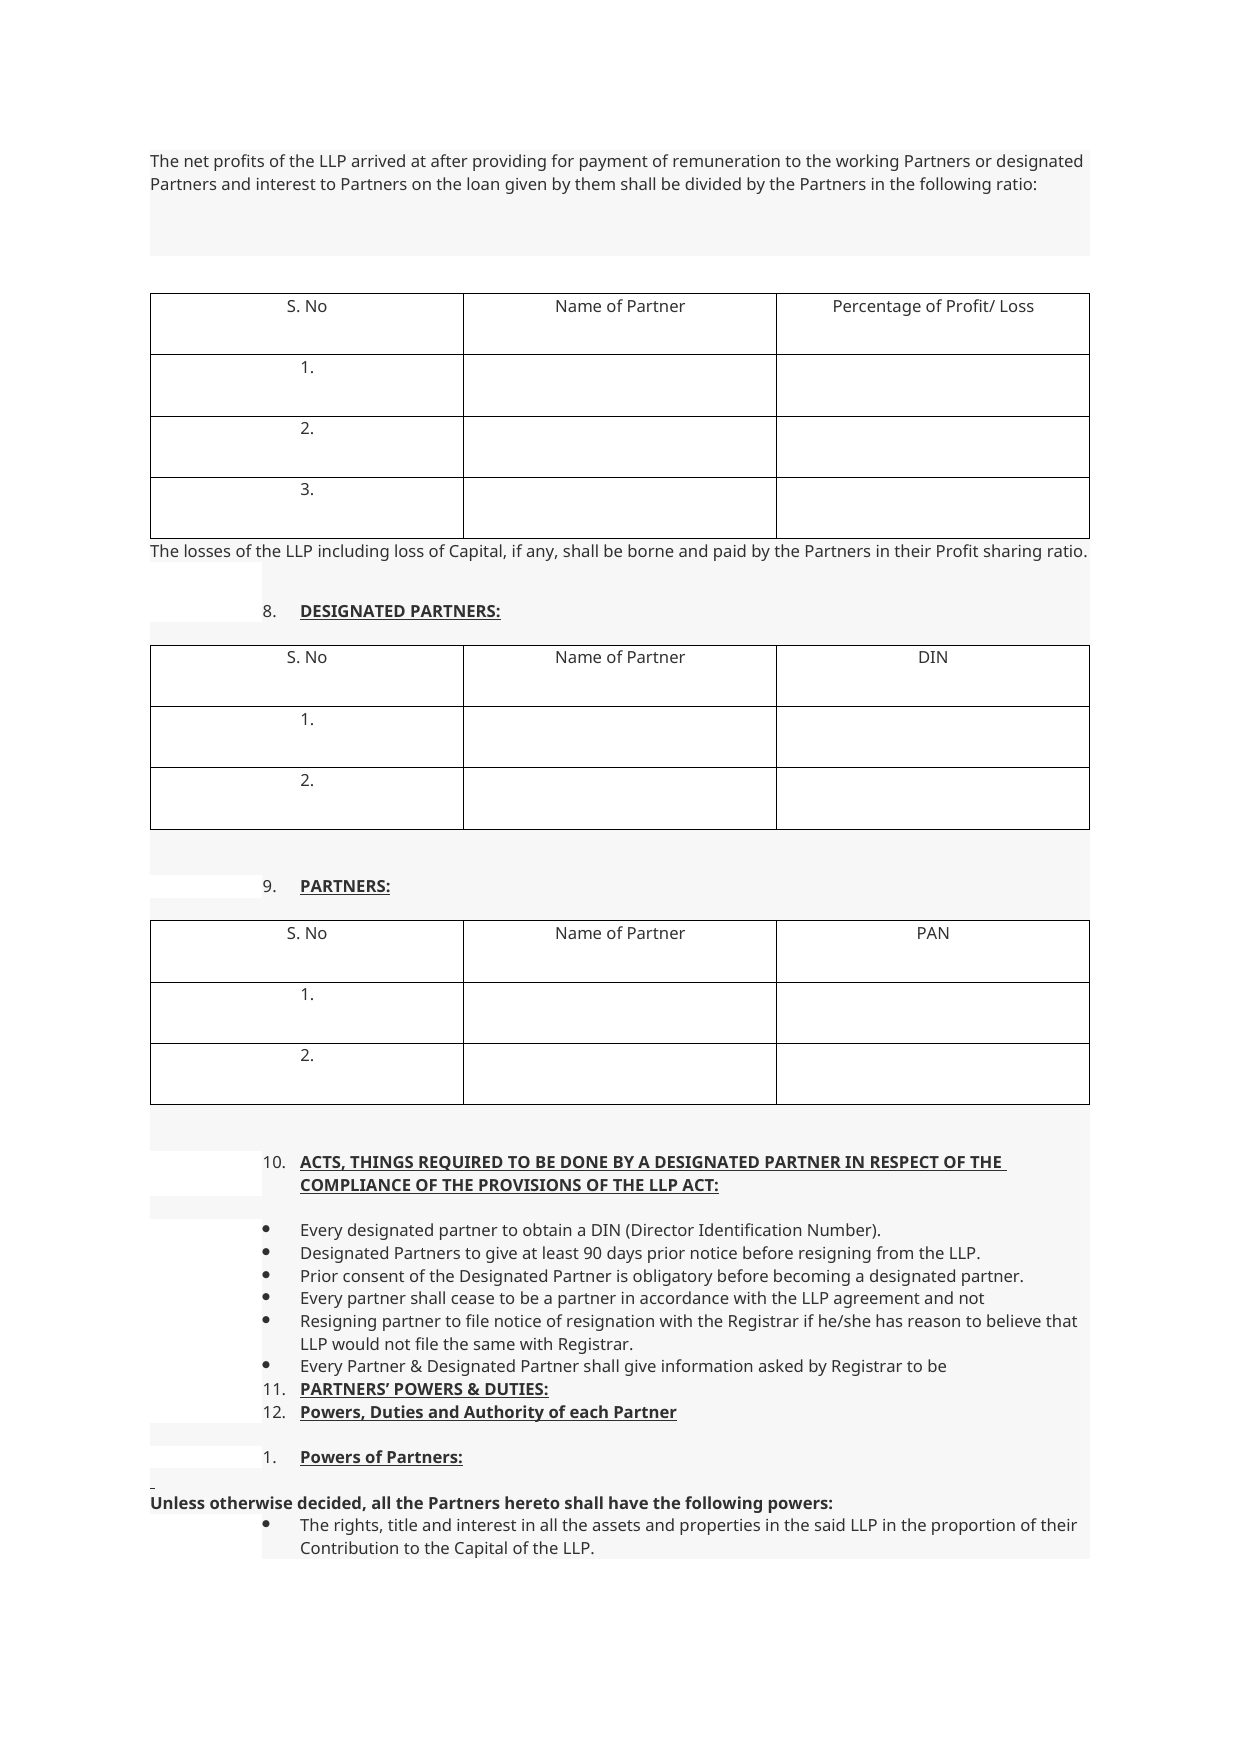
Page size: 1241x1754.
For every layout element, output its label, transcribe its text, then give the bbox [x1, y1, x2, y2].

list Designated Partners to give at least 90 days prior notice before resigning from the LLP. [262, 1241, 1090, 1264]
table_cell 3. [151, 478, 463, 538]
table_cell 1. [151, 355, 463, 416]
table_cell [464, 707, 776, 767]
table_cell [464, 768, 776, 828]
table_cell [777, 1044, 1089, 1104]
table_cell [464, 983, 776, 1043]
list Prior consent of the Designated Partner is obligatory before becoming a designated partner. [262, 1264, 1090, 1287]
text The net profits of the LLP arrived at after providing for payment of remuneration to the working Partners or designated Partners and interest to Partners on the loan given by them shall be divided by the Partners in the following ratio: [150, 150, 1090, 195]
table_cell [777, 355, 1089, 416]
table_cell [777, 983, 1089, 1043]
table_header S. No [151, 921, 463, 982]
list Powers, Duties and Authority of each Partner [262, 1400, 1090, 1423]
list Resigning partner to file notice of resignation with the Registrar if he/she has reason to believe that LLP would not file the same with Registrar. [262, 1309, 1090, 1355]
list Every designated partner to obtain a DIN (Director Identification Number). [262, 1219, 1090, 1241]
table_cell [777, 707, 1089, 767]
text The losses of the LLP including loss of Capital, if any, shall be borne and paid by the Partners in their Profit sharing ratio. [150, 539, 1090, 562]
table_header S. No [151, 646, 463, 706]
list Every Partner & Designated Partner shall give information asked by Registrar to be [262, 1355, 1090, 1378]
text Unless otherwise decided, all the Partners hereto shall have the following powers: [150, 1491, 1090, 1514]
table_header PAN [777, 921, 1089, 982]
list ACTS, THINGS REQUIRED TO BE DONE BY A DESIGNATED PARTNER IN RESPECT OF THE COMPLIANCE OF THE PROVISIONS OF THE LLP ACT: [262, 1151, 1090, 1196]
list Every partner shall cease to be a partner in accordance with the LLP agreement and not [262, 1287, 1090, 1309]
table_header Name of Partner [464, 294, 776, 354]
list PARTNERS’ POWERS & DUTIES: [262, 1378, 1090, 1400]
list The rights, title and interest in all the assets and properties in the said LLP in the proportion of their Contribution to the Capital of the LLP. [262, 1514, 1090, 1559]
table_header S. No [151, 294, 463, 354]
list PARTNERS: [262, 875, 1090, 898]
table_cell [464, 478, 776, 538]
table_cell [777, 478, 1089, 538]
table_header DIN [777, 646, 1089, 706]
table_cell 2. [151, 768, 463, 828]
table_cell [777, 417, 1089, 477]
table_cell 1. [151, 707, 463, 767]
table_cell 2. [151, 1044, 463, 1104]
table_cell 1. [151, 983, 463, 1043]
table_header Name of Partner [464, 921, 776, 982]
table_cell [777, 768, 1089, 828]
table_cell [464, 355, 776, 416]
table_header Name of Partner [464, 646, 776, 706]
list Powers of Partners: [262, 1446, 1090, 1468]
table_cell 2. [151, 417, 463, 477]
list DESIGNATED PARTNERS: [262, 599, 1090, 622]
table_cell [464, 1044, 776, 1104]
table_header Percentage of Profit/ Loss [777, 294, 1089, 354]
table_cell [464, 417, 776, 477]
